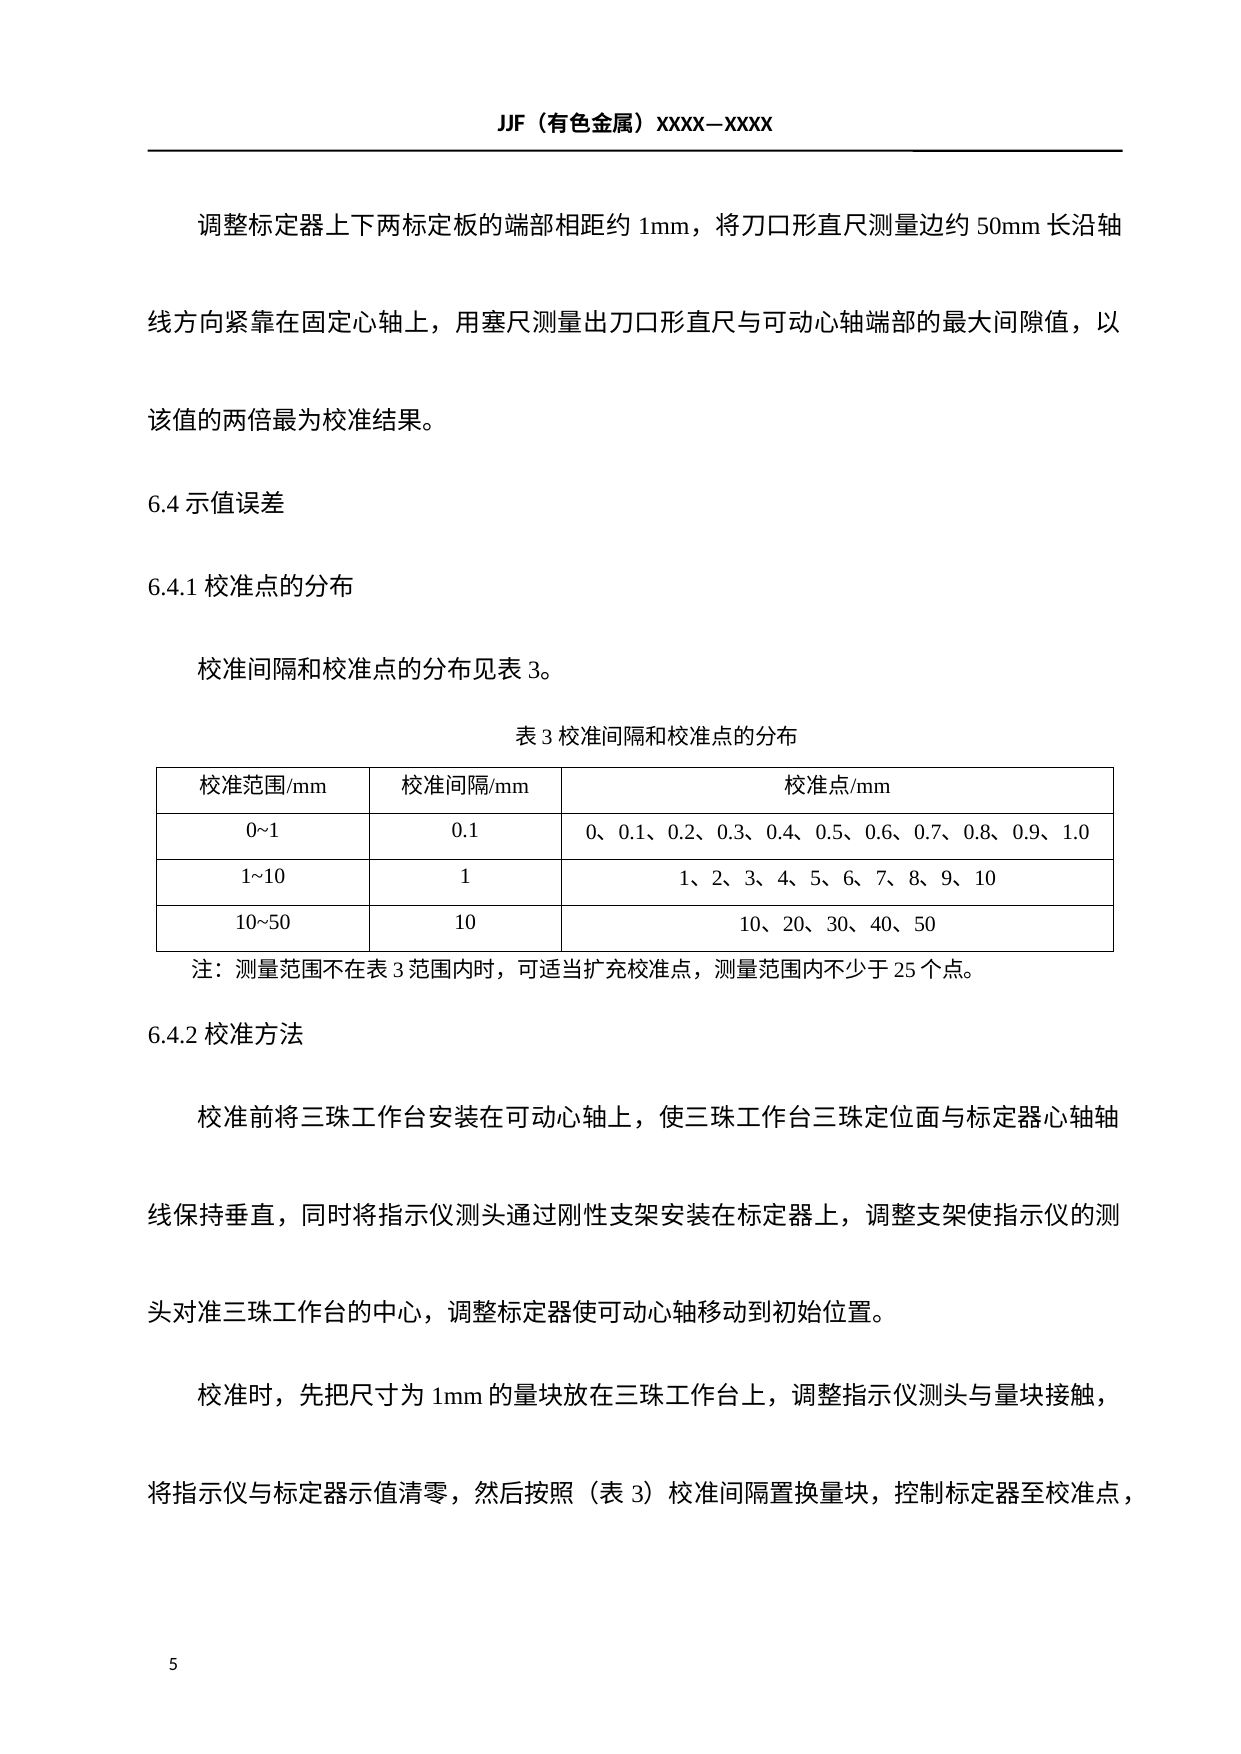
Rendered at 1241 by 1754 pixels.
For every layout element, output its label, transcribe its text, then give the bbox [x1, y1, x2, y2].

table_cell 1、2、3、4、5、6、7、8、9、10 [562, 860, 1113, 905]
text 校准前将三珠工作台安装在可动心轴上，使三珠工作台三珠定位面与标定器心轴轴线保持垂直，同时将指示仪测头通过刚性支架安装在标定器上，调整支架使指示仪的测头对准三珠工作台的中心，调整标定器使可动心轴移动到初始位置。 [148, 1083, 1122, 1343]
text 6.4 示值误差 [148, 469, 1122, 534]
text 6.4.1 校准点的分布 [148, 552, 1122, 617]
table_header 校准点/mm [562, 768, 1113, 813]
table_cell 1~10 [157, 860, 369, 905]
text 6.4.2 校准方法 [148, 1000, 1122, 1065]
table_cell 0.1 [370, 814, 561, 859]
table_header 校准间隔/mm [370, 768, 561, 813]
table_cell 0~1 [157, 814, 369, 859]
text 校准间隔和校准点的分布见表3。 [148, 635, 1122, 700]
text 表3 校准间隔和校准点的分布 [148, 718, 1122, 751]
table_cell 1 [370, 860, 561, 905]
table_cell 0、0.1、0.2、0.3、0.4、0.5、0.6、0.7、0.8、0.9、1.0 [562, 814, 1113, 859]
text 调整标定器上下两标定板的端部相距约1mm，将刀口形直尺测量边约50mm长沿轴线方向紧靠在固定心轴上，用塞尺测量出刀口形直尺与可动心轴端部的最大间隙值，以该值的两倍最为校准结果。 [148, 191, 1122, 451]
text 注：测量范围不在表3范围内时，可适当扩充校准点，测量范围内不少于25个点。 [148, 952, 1122, 984]
table_header 校准范围/mm [157, 768, 369, 813]
table_cell 10~50 [157, 906, 369, 951]
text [148, 1361, 1122, 1524]
table_cell 10 [370, 906, 561, 951]
table_cell 10、20、30、40、50 [562, 906, 1113, 951]
